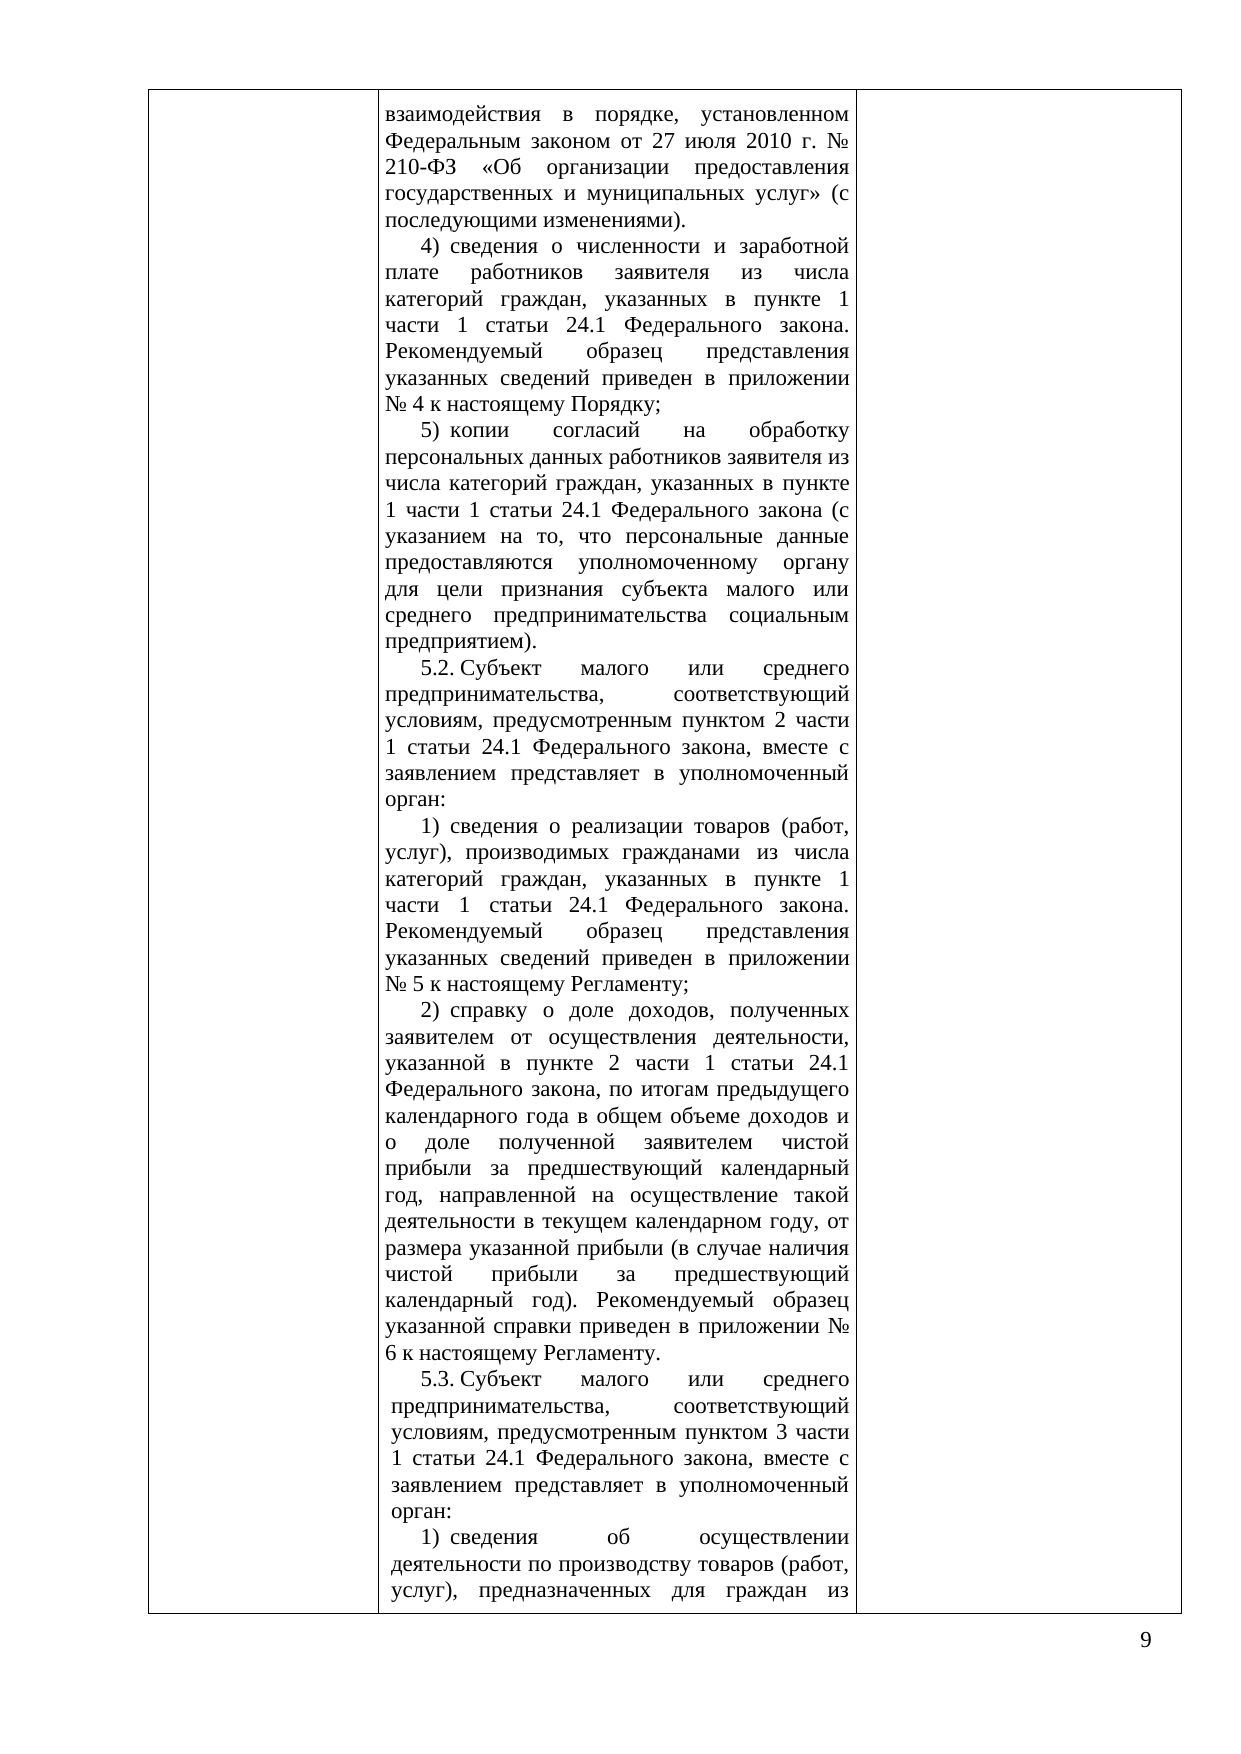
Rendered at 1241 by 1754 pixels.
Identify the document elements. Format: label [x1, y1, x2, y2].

table_cell [857, 90, 1181, 1613]
table_cell [379, 90, 856, 1613]
table_cell [149, 90, 378, 1613]
